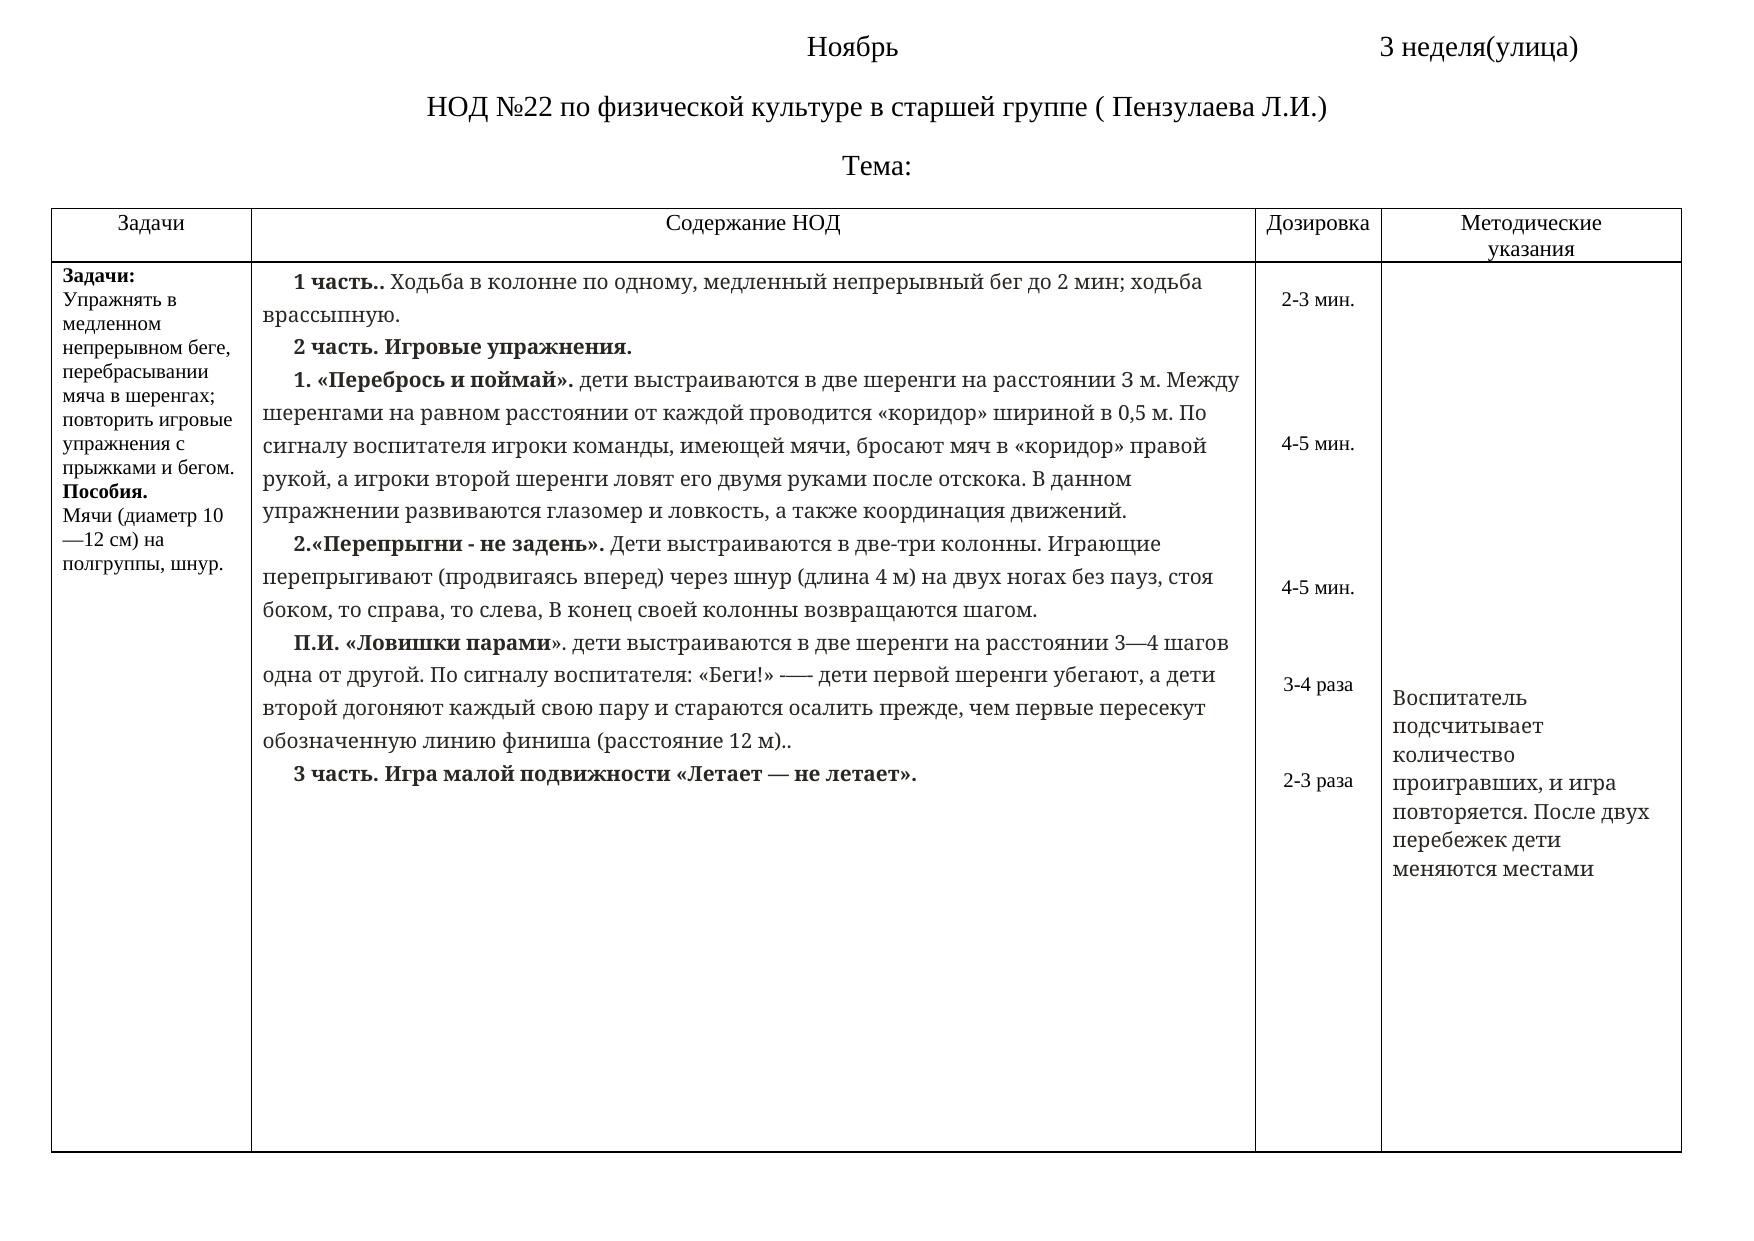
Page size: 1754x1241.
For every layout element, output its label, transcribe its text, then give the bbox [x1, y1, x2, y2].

text НОД №22 по физической культуре в старшей группе ( Пензулаева Л.И.) [29, 89, 1724, 122]
table_cell 2-3 мин. 4-5 мин. 4-5 мин. 3-4 раза 2-3 раза [1256, 263, 1381, 1151]
table_header Содержание НОД [252, 209, 1255, 261]
table_header Методические указания [1382, 209, 1681, 261]
text Тема: [29, 148, 1724, 182]
table_cell Воспитатель подсчитывает количество проигравших, и игра повторяется. После двух перебежек дети меняются местами [1382, 284, 1681, 1151]
text Ноябрь 3 неделя(улица) [29, 29, 1724, 63]
table_cell Задачи: Упражнять в медленном непрерывном беге, перебрасывании мяча в шеренгах; повторить игровые упражнения с прыжками и бегом. Пособия. Мячи (диаметр 10—12 см) на полгруппы, шнур. [52, 263, 251, 1151]
table_cell 1 часть.. Ходьба в колонне по одному, медленный непрерывный бег до 2 мин; ходьба врассыпную. 2 часть. Игровые упражнения. 1. «Перебрось и поймай». дети выстраиваются в две шеренги на расстоянии З м. Между шеренгами на равном расстоянии от каждой проводится «коридор» шириной в 0,5 м. По сигналу воспитателя игроки команды, имеющей мячи, бросают мяч в «коридор» правой рукой, а игроки второй шеренги ловят его двумя руками после отскока. В данном упражнении развиваются глазомер и ловкость, а также координация движений. 2.«Перепрыгни - не задень». Дети выстраиваются в две-три колонны. Играющие перепрыгивают (продвигаясь вперед) через шнур (длина 4 м) на двух ногах без пауз, стоя боком, то справа, то слева, В конец своей колонны возвращаются шагом. П.И. «Ловишки парами». дети выстраиваются в две шеренги на расстоянии 3—4 шагов одна от другой. По сигналу воспитателя: «Беги!» -—- дети первой шеренги убегают, а дети второй догоняют каждый свою пару и стараются осалить прежде, чем первые пересекут обозначенную линию финиша (расстояние 12 м).. 3 часть. Игра малой подвижности «Летает — не летает». [252, 263, 1255, 1151]
table_header Задачи [52, 209, 251, 261]
table_cell [1382, 263, 1681, 284]
table_header Дозировка [1256, 209, 1381, 261]
